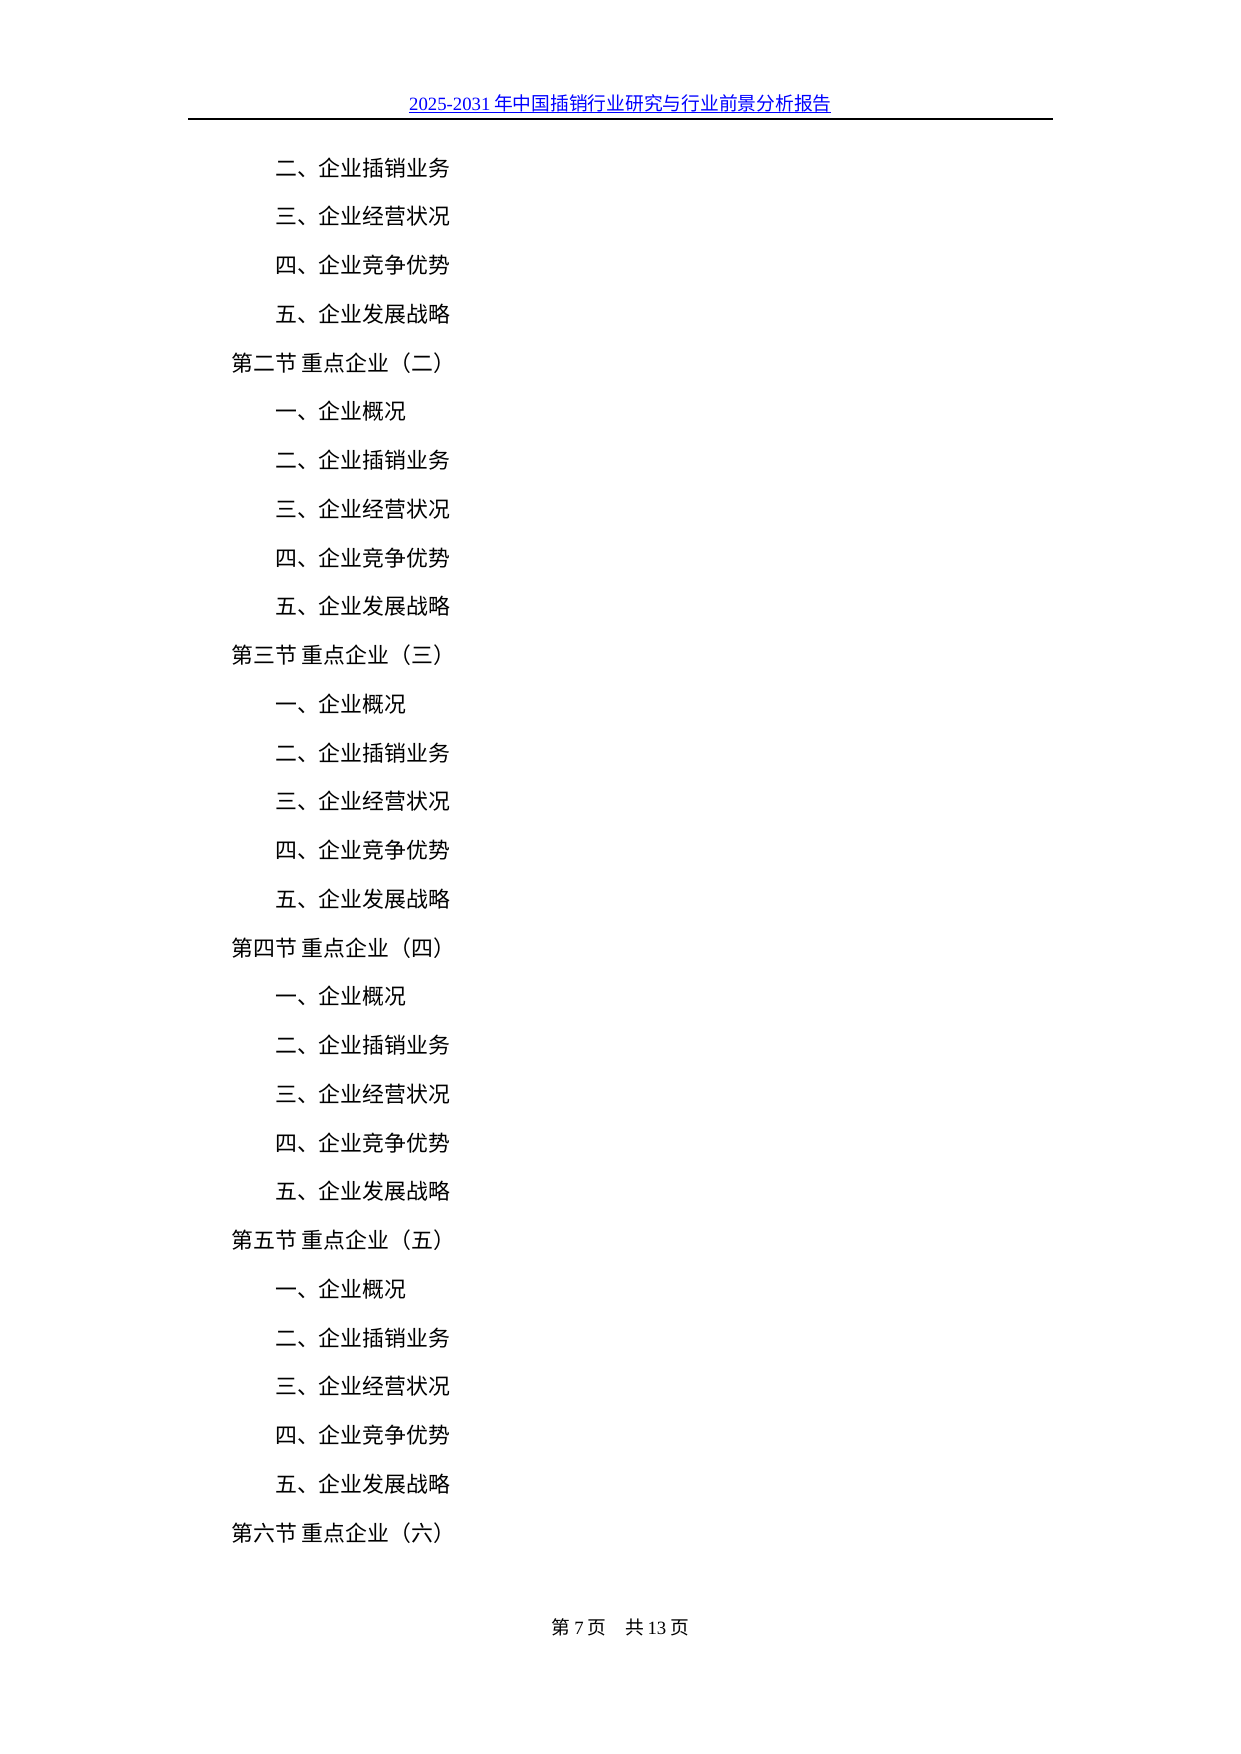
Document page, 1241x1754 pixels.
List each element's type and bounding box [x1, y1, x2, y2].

text [187, 150, 1053, 1548]
